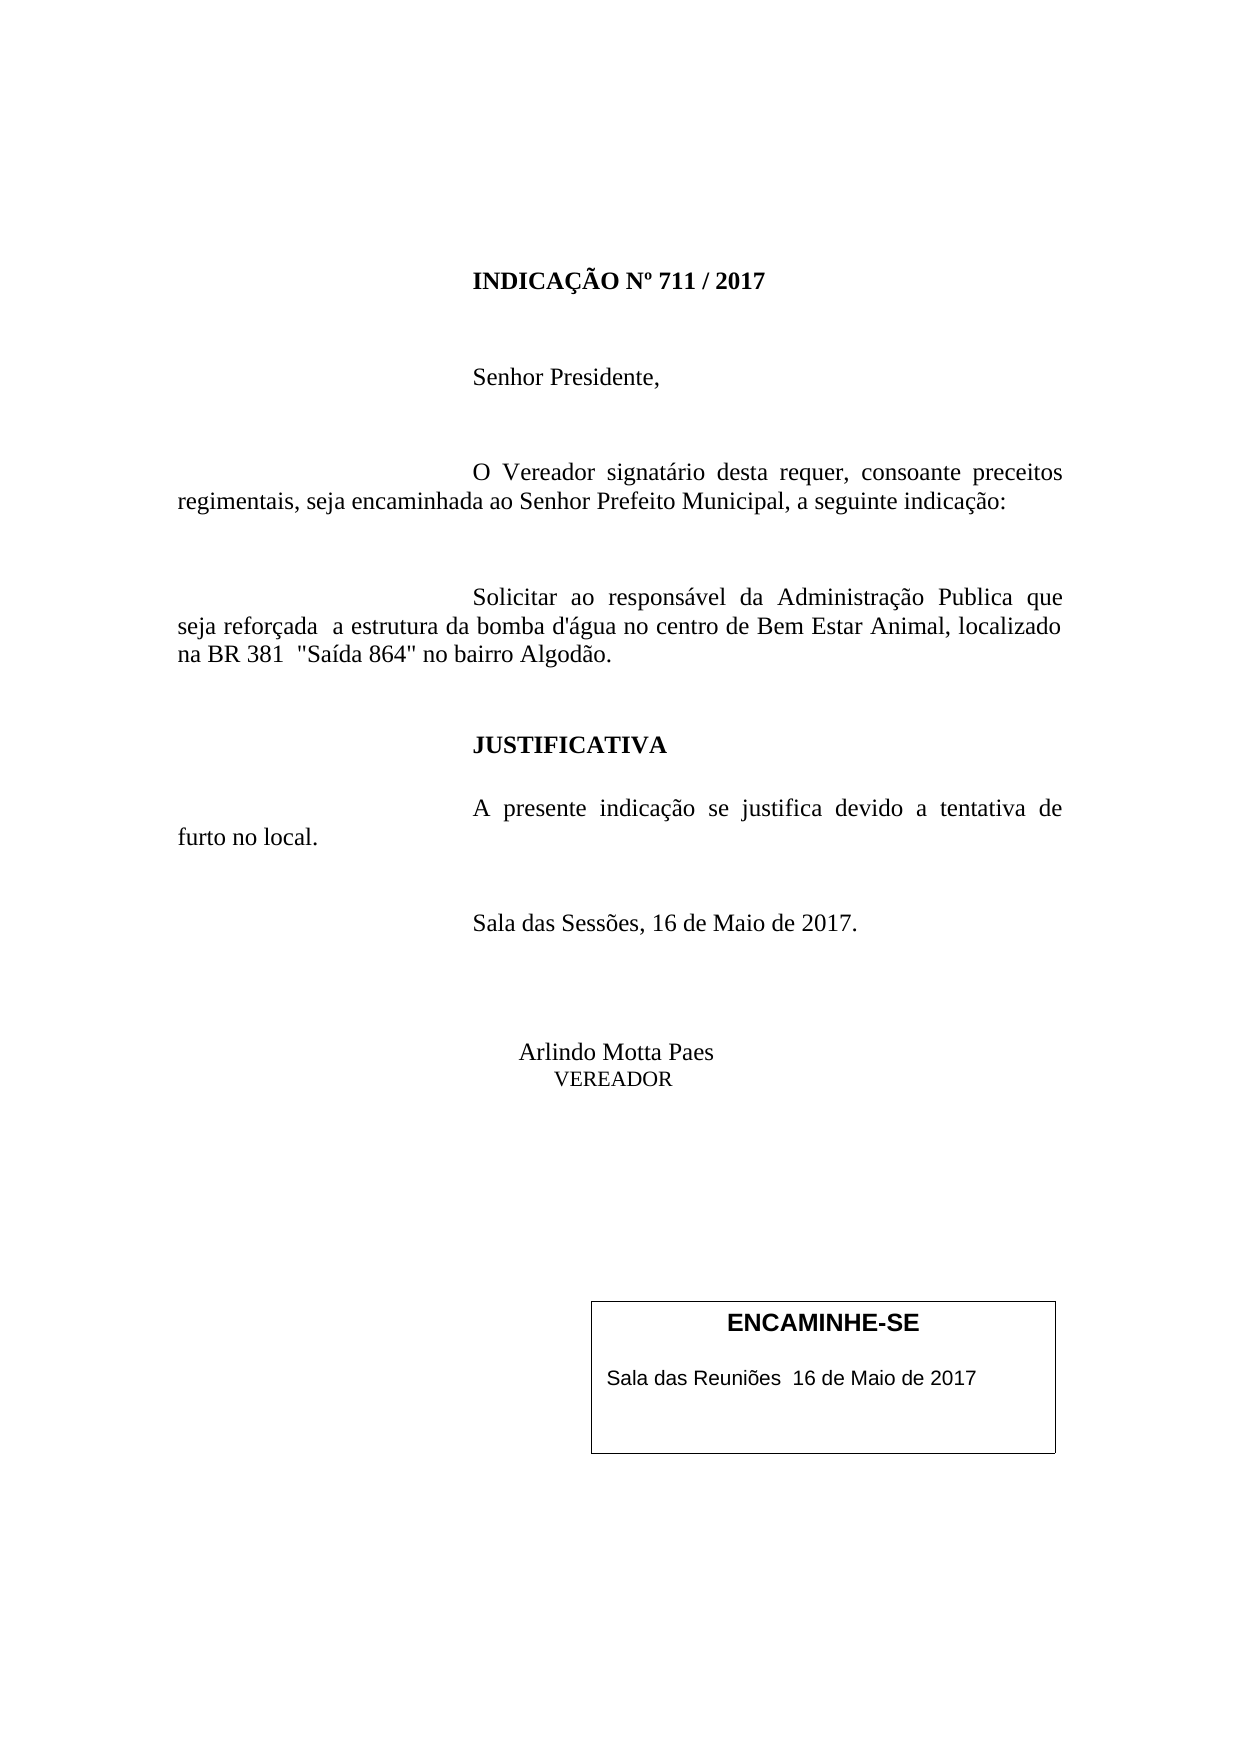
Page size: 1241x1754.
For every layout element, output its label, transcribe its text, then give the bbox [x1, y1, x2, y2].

text Senhor Presidente, [472, 362, 1063, 390]
text A presente indicação se justifica devido a tentativa de furto no local. [177, 793, 1063, 850]
text INDICAÇÃO Nº 711 / 2017 [472, 266, 1063, 294]
text O Vereador signatário desta requer, consoante preceitos regimentais, seja encaminhada ao Senhor Prefeito Municipal, a seguinte indicação: [177, 457, 1063, 515]
text Sala das Sessões, 16 de Maio de 2017. [472, 908, 1063, 937]
table_cell VEREADOR [170, 1066, 1056, 1095]
text Solicitar ao responsável da Administração Publica que seja reforçada a estrutura da bomba d'água no centro de Bem Estar Animal, localizado na BR 381 "Saída 864" no bairro Algodão. [177, 582, 1063, 668]
text JUSTIFICATIVA [177, 731, 1004, 759]
table_header Arlindo Motta Paes [170, 1037, 1056, 1066]
